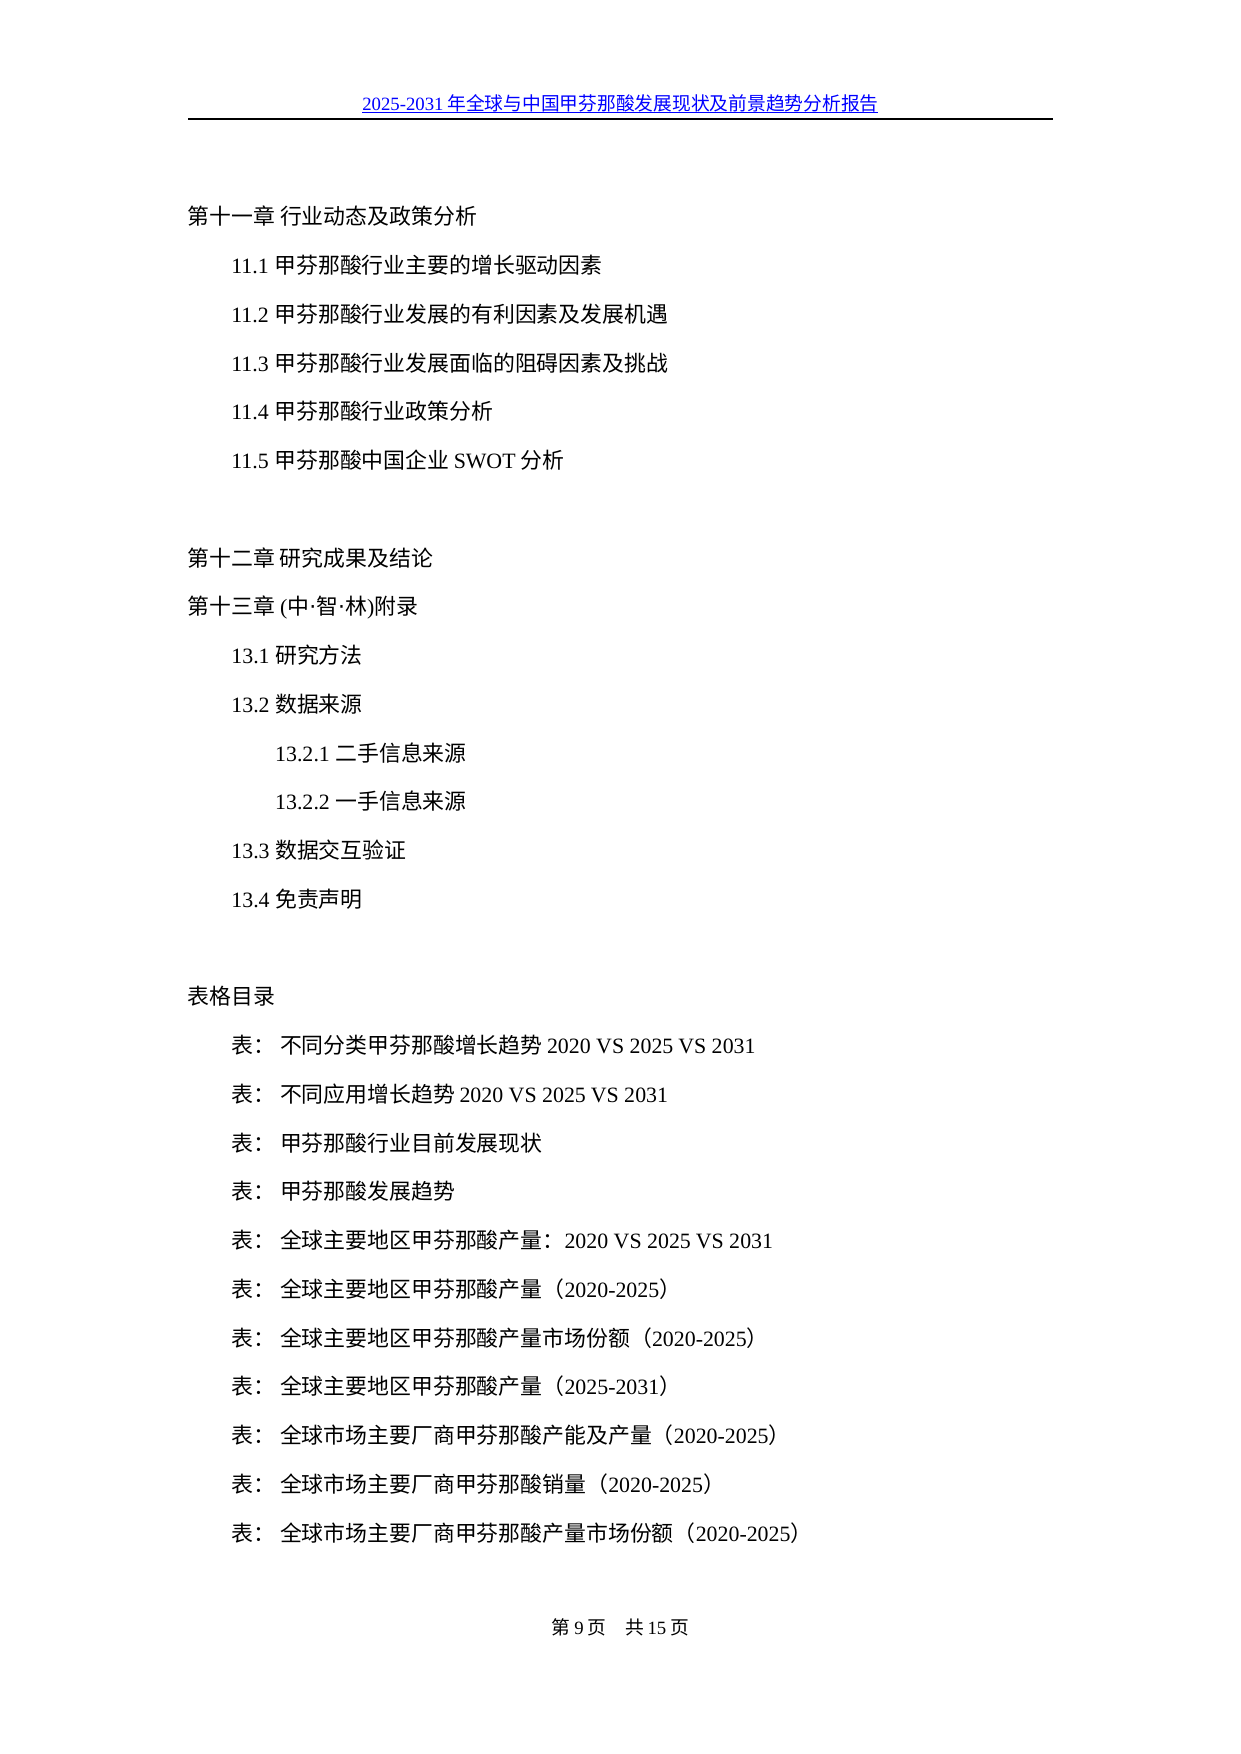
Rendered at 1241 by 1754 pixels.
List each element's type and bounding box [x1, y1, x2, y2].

text [187, 150, 1053, 1548]
